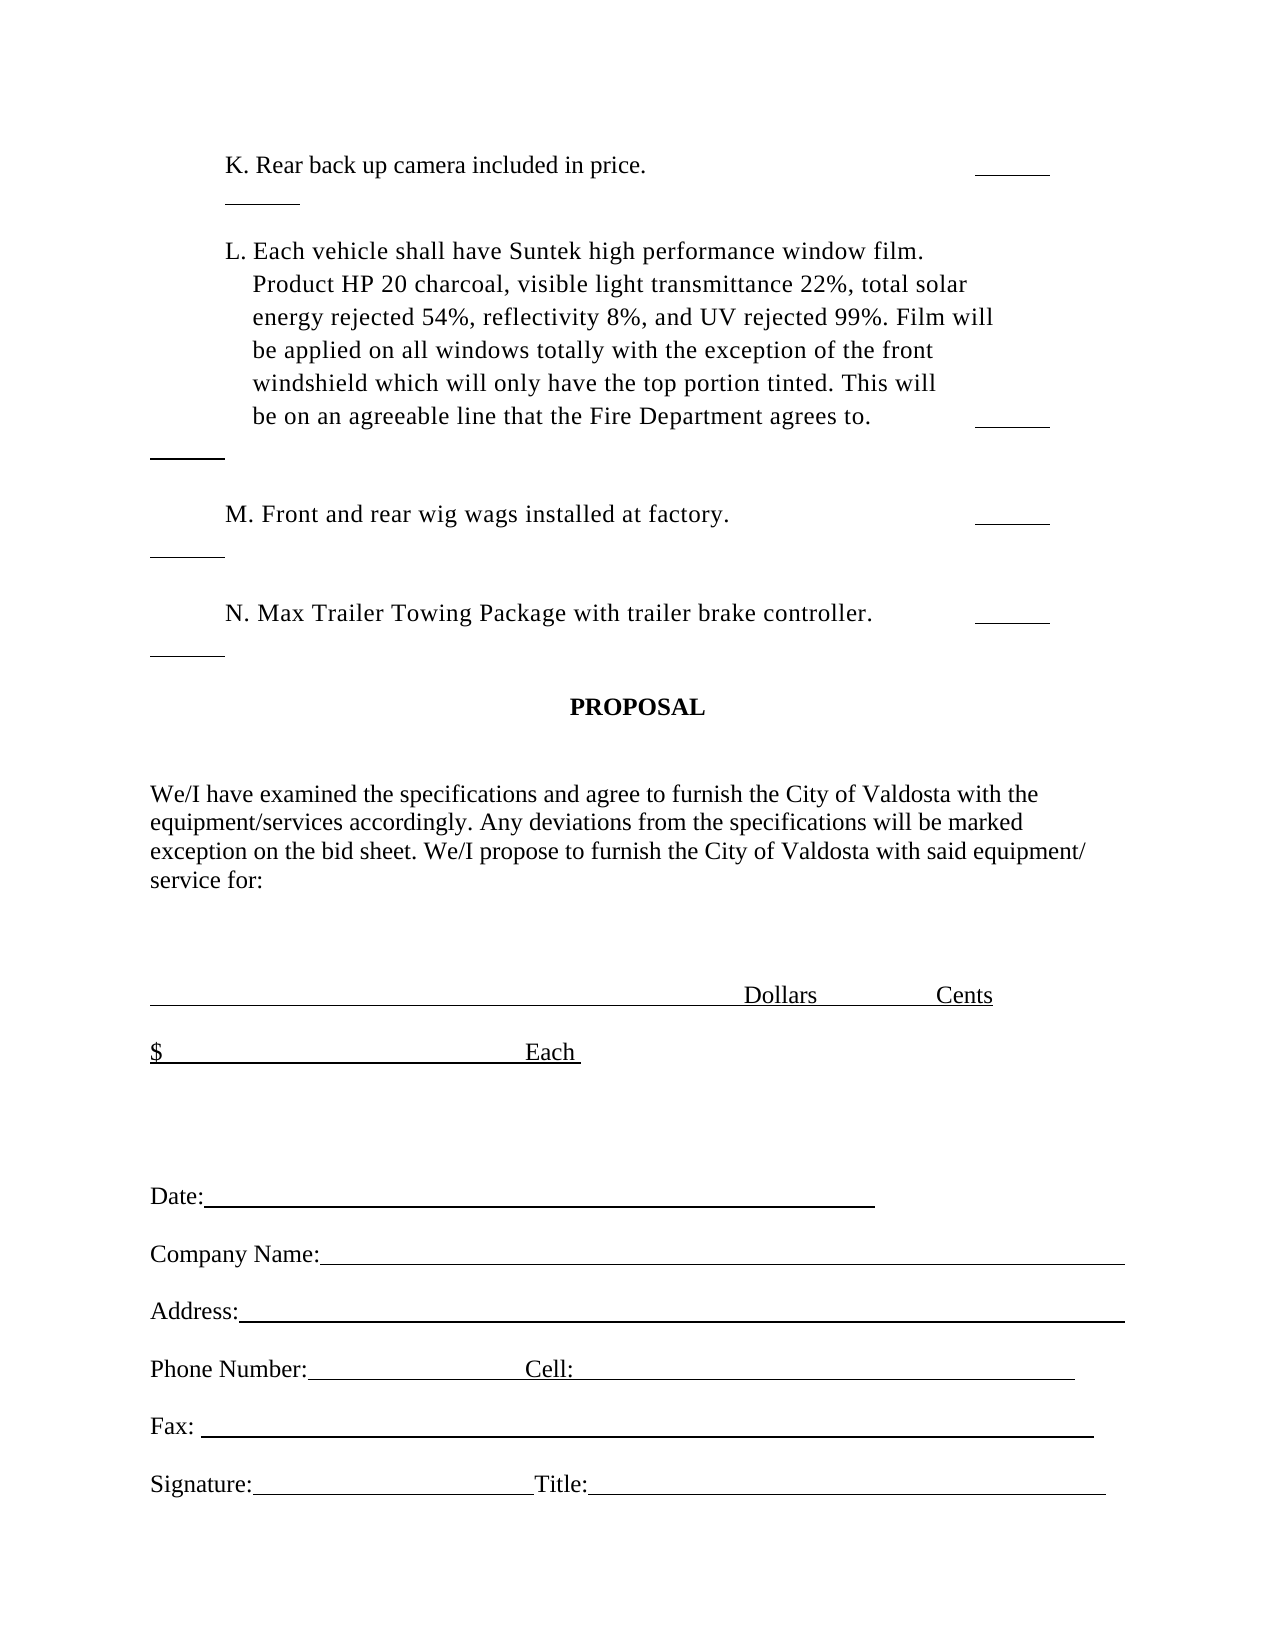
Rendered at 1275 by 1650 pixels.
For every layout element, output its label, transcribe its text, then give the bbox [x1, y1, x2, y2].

text Date: [150, 1181, 1125, 1210]
text Fax: [150, 1411, 1125, 1440]
text be applied on all windows totally with the exception of the front [150, 335, 1125, 364]
text Company Name: [150, 1239, 1125, 1267]
text be on an agreeable line that the Fire Department agrees to. [150, 401, 1125, 462]
text K. Rear back up camera included in price. [225, 150, 1125, 207]
text M. Front and rear wig wags installed at factory. [150, 499, 1125, 560]
text L. Each vehicle shall have Suntek high performance window film. [150, 236, 1125, 265]
text Dollars Cents [150, 980, 1125, 1009]
text We/I have examined the specifications and agree to furnish the City of with the equipment/services accordingly. Any deviations from the specifications will be marked exception on the bid sheet. We/I propose to furnish the City of with said equipment/ service for: [150, 779, 1125, 894]
text Signature: Title: [150, 1469, 1125, 1497]
text windshield which will only have the top portion tinted. This will [150, 368, 1125, 397]
text N. Max Trailer Towing Package with trailer brake controller. [150, 598, 1125, 659]
text PROPOSAL [150, 692, 1125, 721]
text energy rejected 54%, reflectivity 8%, and UV rejected 99%. Film will [150, 302, 1125, 331]
text Phone Number: Cell: [150, 1354, 1125, 1382]
text Product HP 20 charcoal, visible light transmittance 22%, total solar [150, 269, 1125, 298]
text Address: [150, 1296, 1125, 1325]
text $ Each [150, 1037, 1125, 1066]
